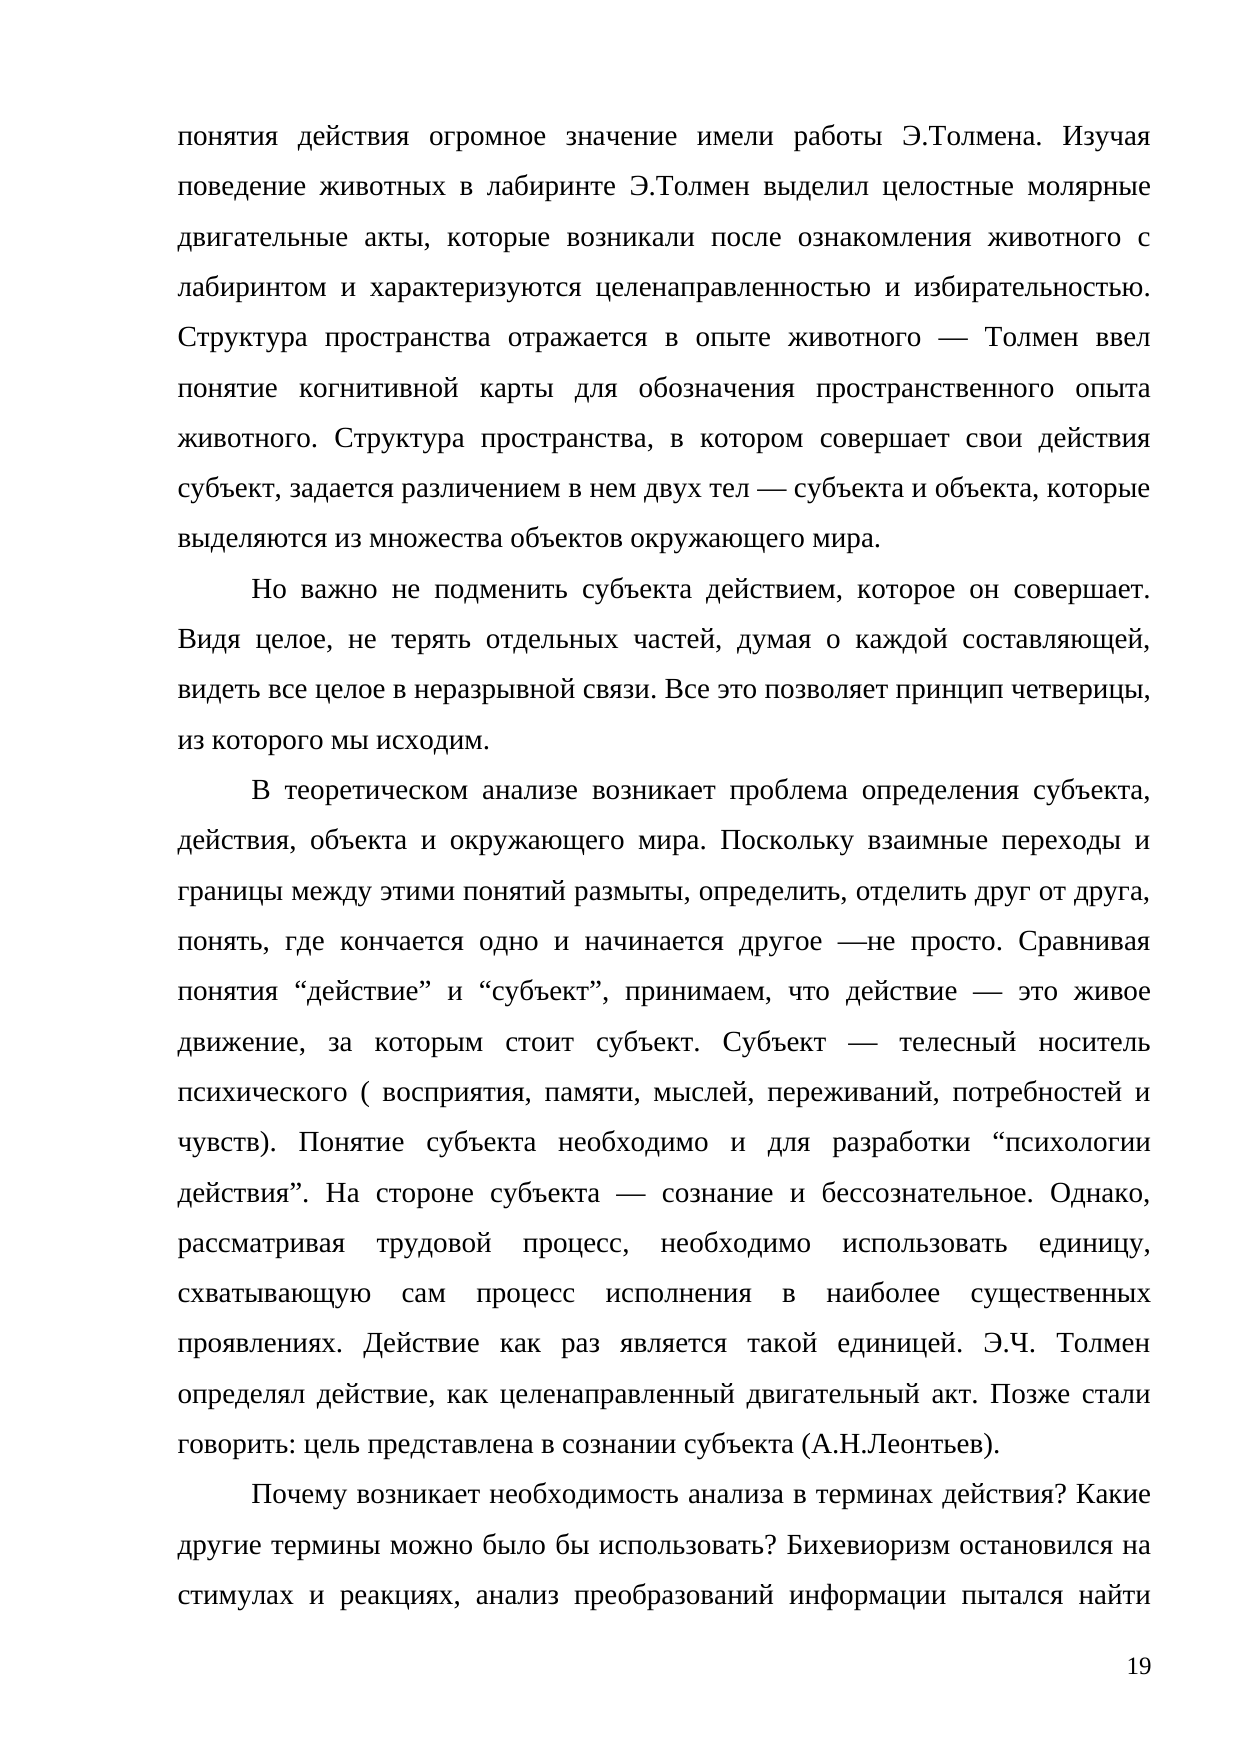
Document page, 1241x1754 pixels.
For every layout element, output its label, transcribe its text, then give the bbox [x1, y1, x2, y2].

text В теоретическом анализе возникает проблема определения субъекта, действия, объекта и окружающего мира. Поскольку взаимные переходы и границы между этими понятий размыты, определить, отделить друг от друга, понять, где кончается одно и начинается другое —не просто. Сравнивая понятия “действие” и “субъект”, принимаем, что действие — это живое движение, за которым стоит субъект. Субъект — телесный носитель психического ( восприятия, памяти, мыслей, переживаний, потребностей и чувств). Понятие субъекта необходимо и для разработки “психологии действия”. На стороне субъекта — сознание и бессознательное. Однако, рассматривая трудовой процесс, необходимо использовать единицу, схватывающую сам процесс исполнения в наиболее существенных проявлениях. Действие как раз является такой единицей. Э.Ч. Толмен определял действие, как целенаправленный двигательный акт. Позже стали говорить: цель представлена в сознании субъекта (А.Н.Леонтьев). [177, 772, 1152, 1460]
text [177, 1477, 1152, 1611]
text Но важно не подменить субъекта действием, которое он совершает. Видя целое, не терять отдельных частей, думая о каждой составляющей, видеть все целое в неразрывной связи. Все это позволяет принцип четверицы, из которого мы исходим. [177, 571, 1152, 755]
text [177, 118, 1152, 554]
